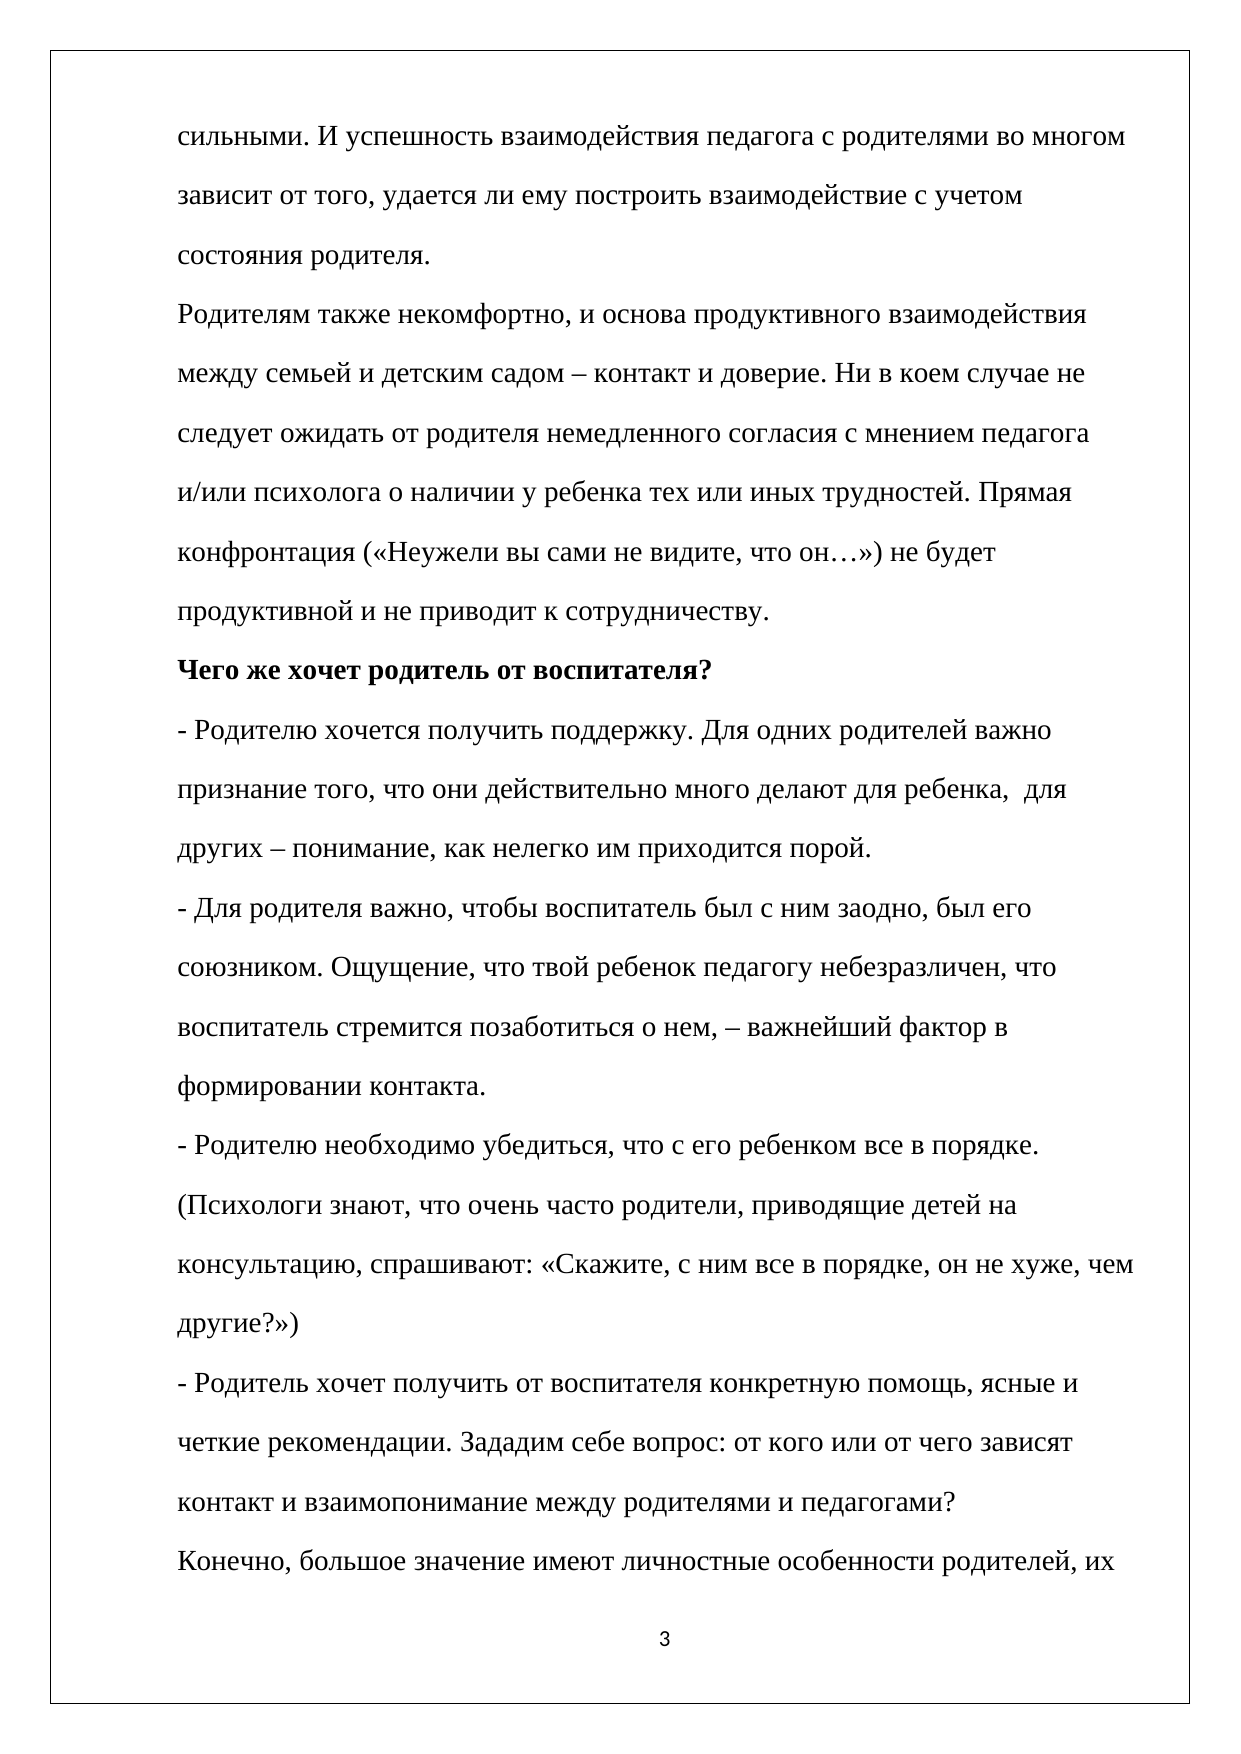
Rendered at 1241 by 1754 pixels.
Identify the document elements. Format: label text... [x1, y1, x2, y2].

text четкие рекомендации. Зададим себе вопрос: от кого или от чего зависят [177, 1424, 1152, 1458]
text других – понимание, как нелегко им приходится порой. [177, 831, 1152, 864]
text признание того, что они действительно много делают для ребенка, для [177, 771, 1152, 805]
text союзником. Ощущение, что твой ребенок педагогу небезразличен, что [177, 949, 1152, 983]
text конфронтация («Неужели вы сами не видите, что он…») не будет [177, 534, 1152, 567]
text между семьей и детским садом – контакт и доверие. Ни в коем случае не [177, 356, 1152, 389]
text консультацию, спрашивают: «Скажите, с ним все в порядке, он не хуже, чем [177, 1246, 1152, 1280]
text и/или психолога о наличии у ребенка тех или иных трудностей. Прямая [177, 474, 1152, 508]
text сильными. И успешность взаимодействия педагога с родителями во многом [177, 118, 1152, 152]
text (Психологи знают, что очень часто родители, приводящие детей на [177, 1187, 1152, 1220]
text формировании контакта. [177, 1068, 1152, 1102]
text зависит от того, удается ли ему построить взаимодействие с учетом [177, 177, 1152, 211]
text состояния родителя. [177, 237, 1152, 270]
text контакт и взаимопонимание между родителями и педагогами? [177, 1484, 1152, 1517]
text Родителям также некомфортно, и основа продуктивного взаимодействия [177, 296, 1152, 330]
text следует ожидать от родителя немедленного согласия с мнением педагога [177, 415, 1152, 448]
text Чего же хочет родитель от воспитателя? [177, 652, 1152, 686]
text другие?») [177, 1306, 1152, 1339]
text воспитатель стремится позаботиться о нем, – важнейший фактор в [177, 1009, 1152, 1042]
text Конечно, большое значение имеют личностные особенности родителей, их [177, 1543, 1152, 1577]
text - Родителю необходимо убедиться, что с его ребенком все в порядке. [177, 1127, 1152, 1161]
text продуктивной и не приводит к сотрудничеству. [177, 593, 1152, 627]
text - Для родителя важно, чтобы воспитатель был с ним заодно, был его [177, 890, 1152, 923]
text - Родитель хочет получить от воспитателя конкретную помощь, ясные и [177, 1365, 1152, 1398]
text - Родителю хочется получить поддержку. Для одних родителей важно [177, 712, 1152, 745]
